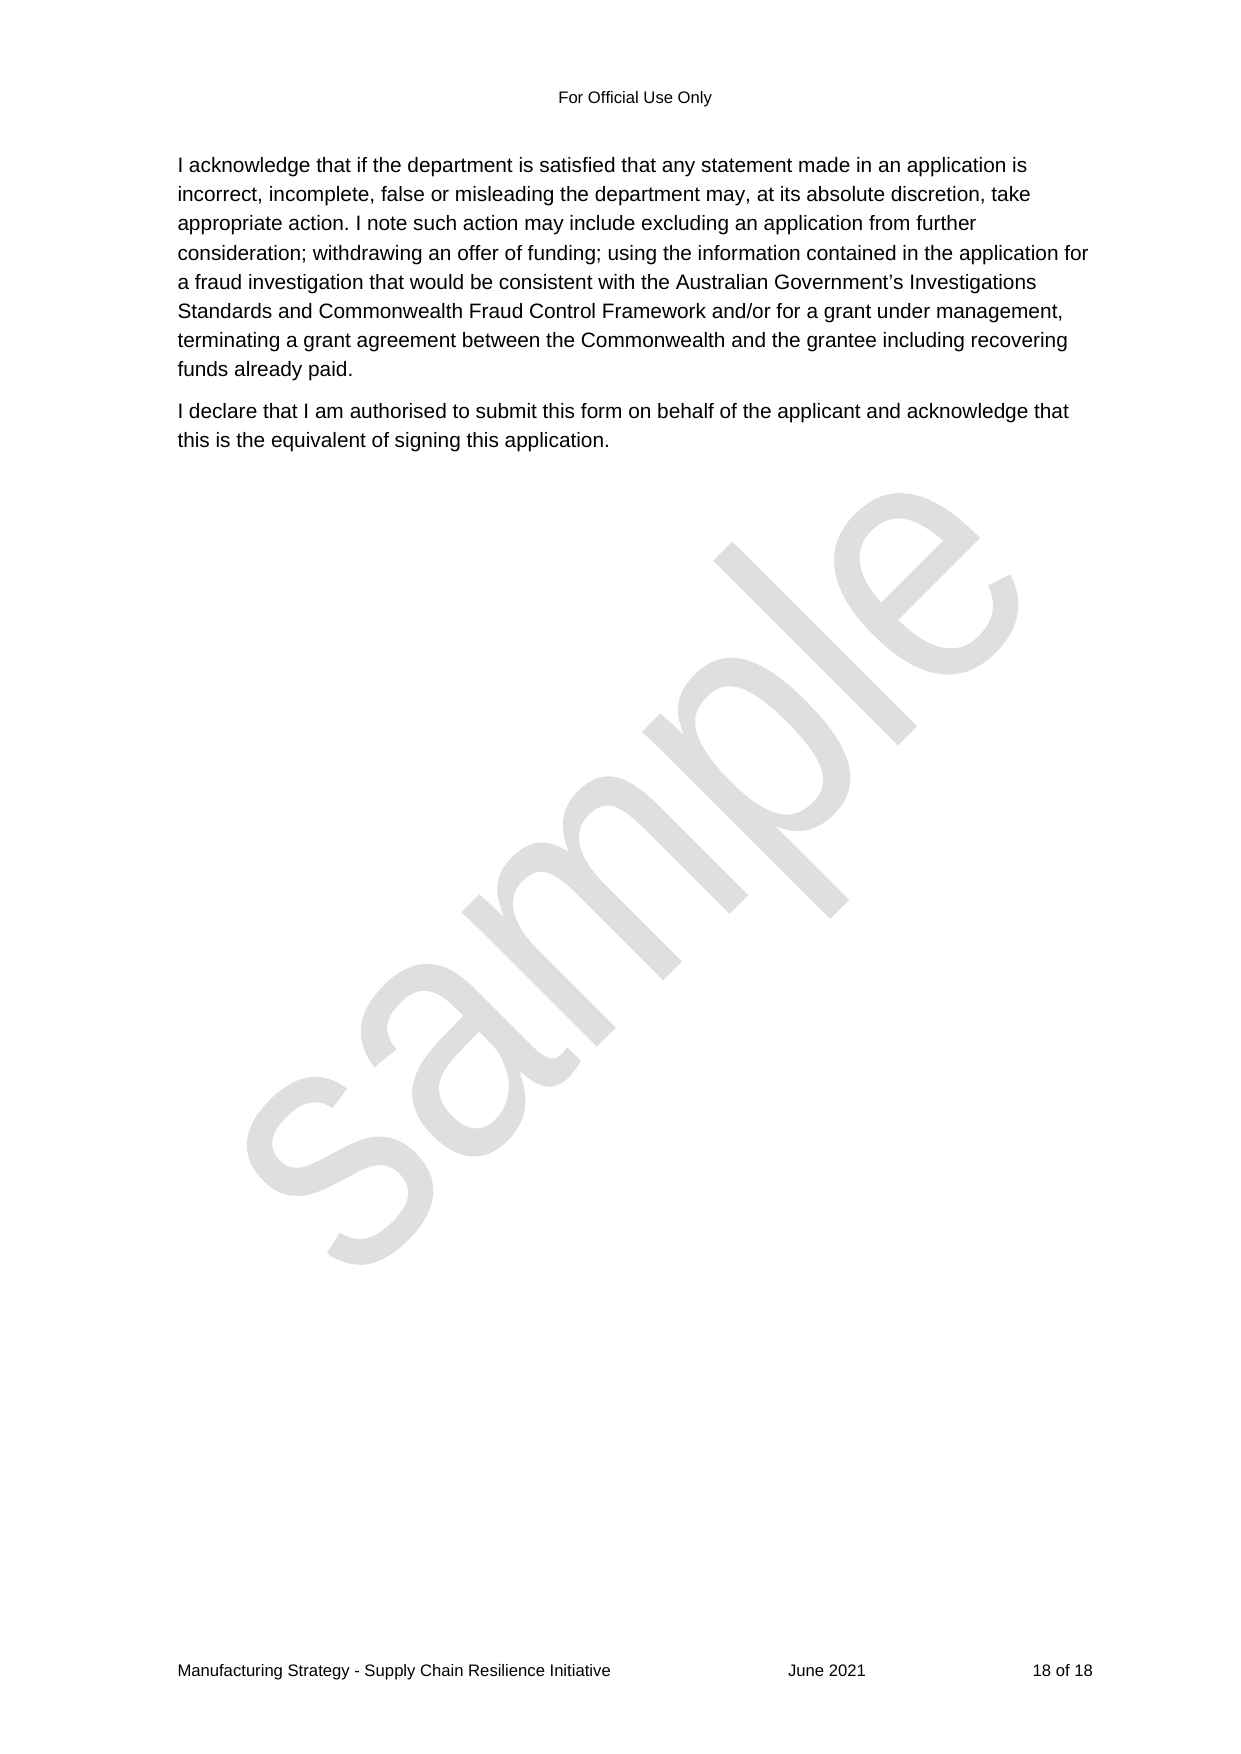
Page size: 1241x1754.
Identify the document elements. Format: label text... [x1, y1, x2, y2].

text I declare that I am authorised to submit this form on behalf of the applicant and acknowledge that this is the equivalent of signing this application. [177, 393, 1092, 452]
text I acknowledge that if the department is satisfied that any statement made in an application is incorrect, incomplete, false or misleading the department may, at its absolute discretion, take appropriate action. I note such action may include excluding an application from further consideration; withdrawing an offer of funding; using the information contained in the application for a fraud investigation that would be consistent with the Australian Government’s Investigations Standards and Commonwealth Fraud Control Framework and/or for a grant under management, terminating a grant agreement between the Commonwealth and the grantee including recovering funds already paid. [177, 148, 1092, 381]
